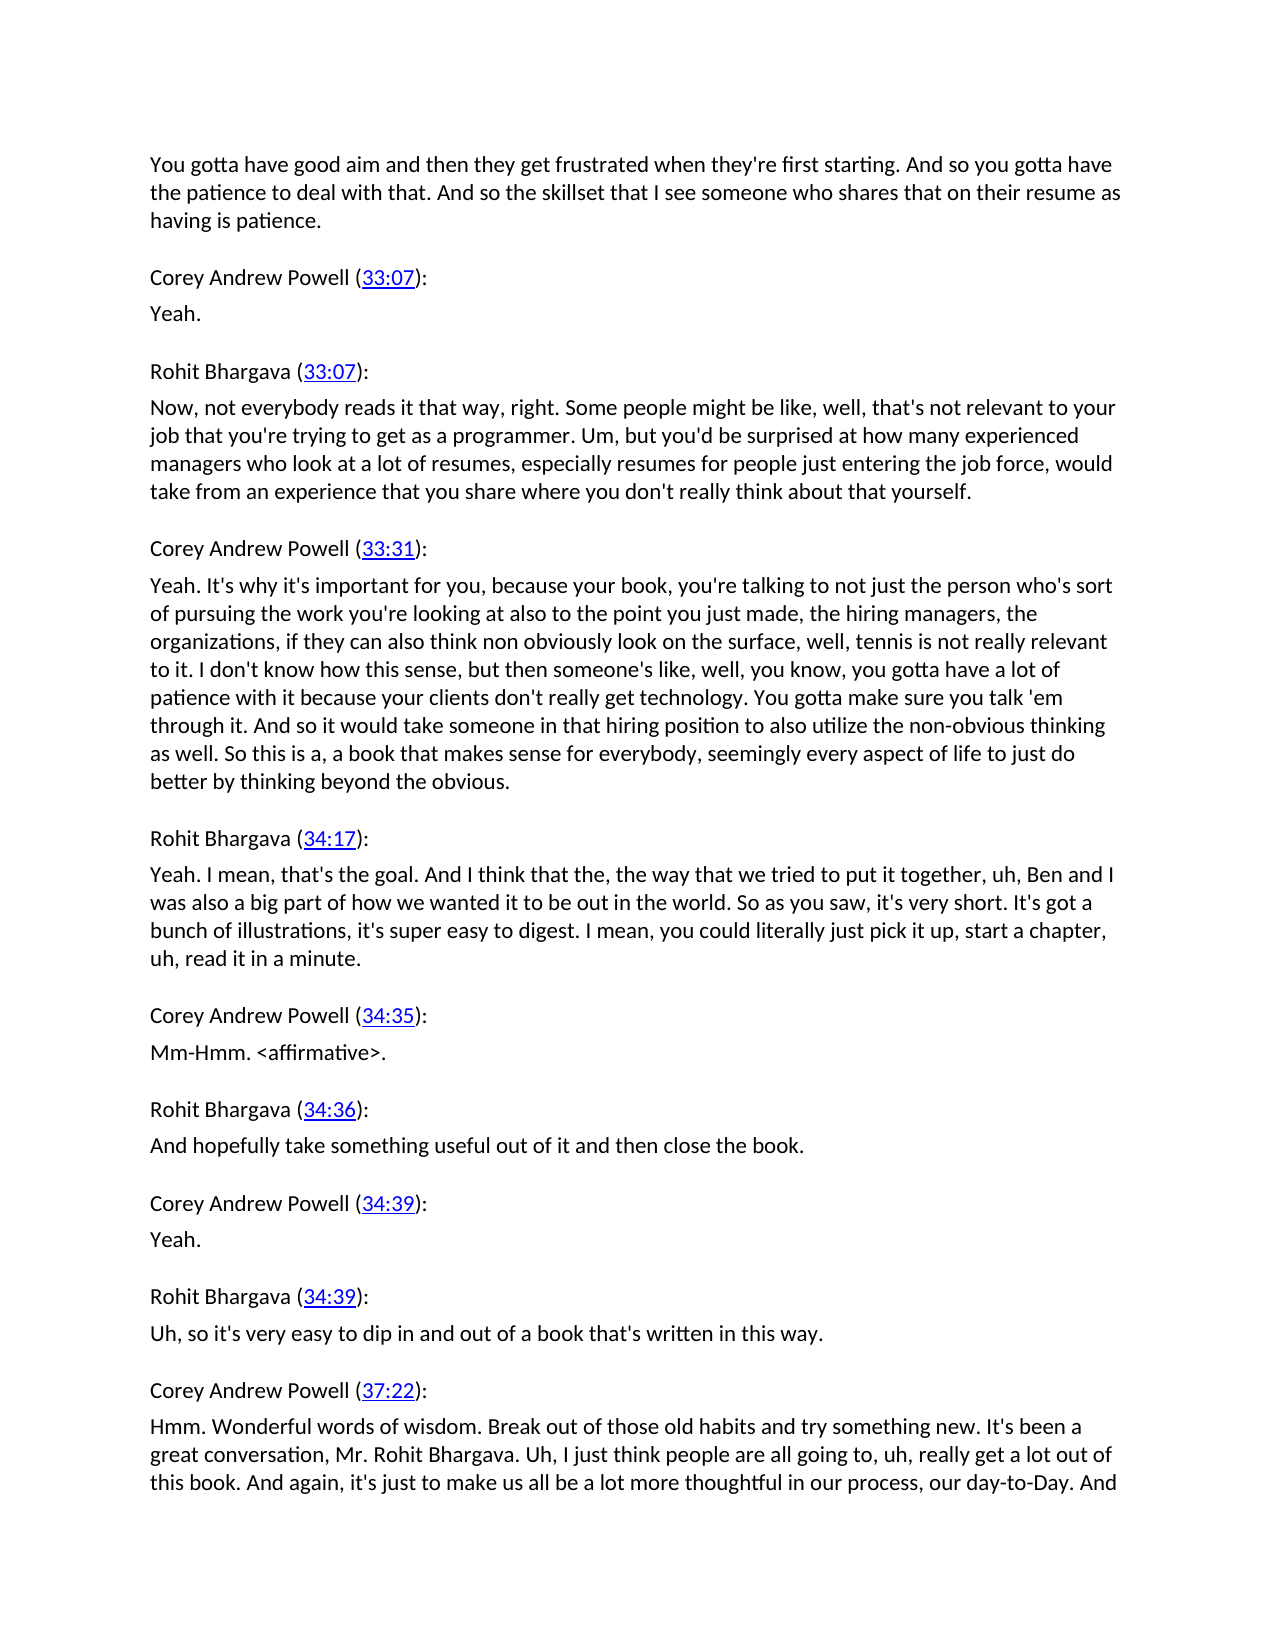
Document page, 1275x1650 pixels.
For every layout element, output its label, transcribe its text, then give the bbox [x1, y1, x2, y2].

text And hopefully take something useful out of it and then close the book. [150, 1132, 1125, 1159]
text Yeah. [150, 1225, 1125, 1253]
text Uh, so it's very easy to dip in and out of a book that's written in this way. [150, 1319, 1125, 1347]
text Rohit Bhargava (34:17): [150, 824, 1125, 852]
text Corey Andrew Powell (33:07): [150, 263, 1125, 291]
text Rohit Bhargava (33:07): [150, 357, 1125, 385]
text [150, 1412, 1125, 1496]
text Yeah. [150, 299, 1125, 328]
text Rohit Bhargava (34:36): [150, 1095, 1125, 1123]
text Rohit Bhargava (34:39): [150, 1282, 1125, 1310]
text Mm-Hmm. <affirmative>. [150, 1038, 1125, 1066]
text Yeah. It's why it's important for you, because your book, you're talking to not just the person who's sort of pursuing the work you're looking at also to the point you just made, the hiring managers, the organizations, if they can also think non obviously look on the surface, well, tennis is not really relevant to it. I don't know how this sense, but then someone's like, well, you know, you gotta have a lot of patience with it because your clients don't really get technology. You gotta make sure you talk 'em through it. And so it would take someone in that hiring position to also utilize the non-obvious thinking as well. So this is a, a book that makes sense for everybody, seemingly every aspect of life to just do better by thinking beyond the obvious. [150, 571, 1125, 795]
text You gotta have good aim and then they get frustrated when they're first starting. And so you gotta have the patience to deal with that. And so the skillset that I see someone who shares that on their resume as having is patience. [150, 150, 1125, 234]
text Yeah. I mean, that's the goal. And I think that the, the way that we tried to put it together, uh, Ben and I was also a big part of how we wanted it to be out in the world. So as you saw, it's very short. It's got a bunch of illustrations, it's super easy to digest. I mean, you could literally just pick it up, start a chapter, uh, read it in a minute. [150, 860, 1125, 972]
text Corey Andrew Powell (34:35): [150, 1002, 1125, 1030]
text Corey Andrew Powell (37:22): [150, 1376, 1125, 1404]
text Corey Andrew Powell (34:39): [150, 1189, 1125, 1217]
text Now, not everybody reads it that way, right. Some people might be like, well, that's not relevant to your job that you're trying to get as a programmer. Um, but you'd be surprised at how many experienced managers who look at a lot of resumes, especially resumes for people just entering the job force, would take from an experience that you share where you don't really think about that yourself. [150, 393, 1125, 505]
text Corey Andrew Powell (33:31): [150, 534, 1125, 562]
